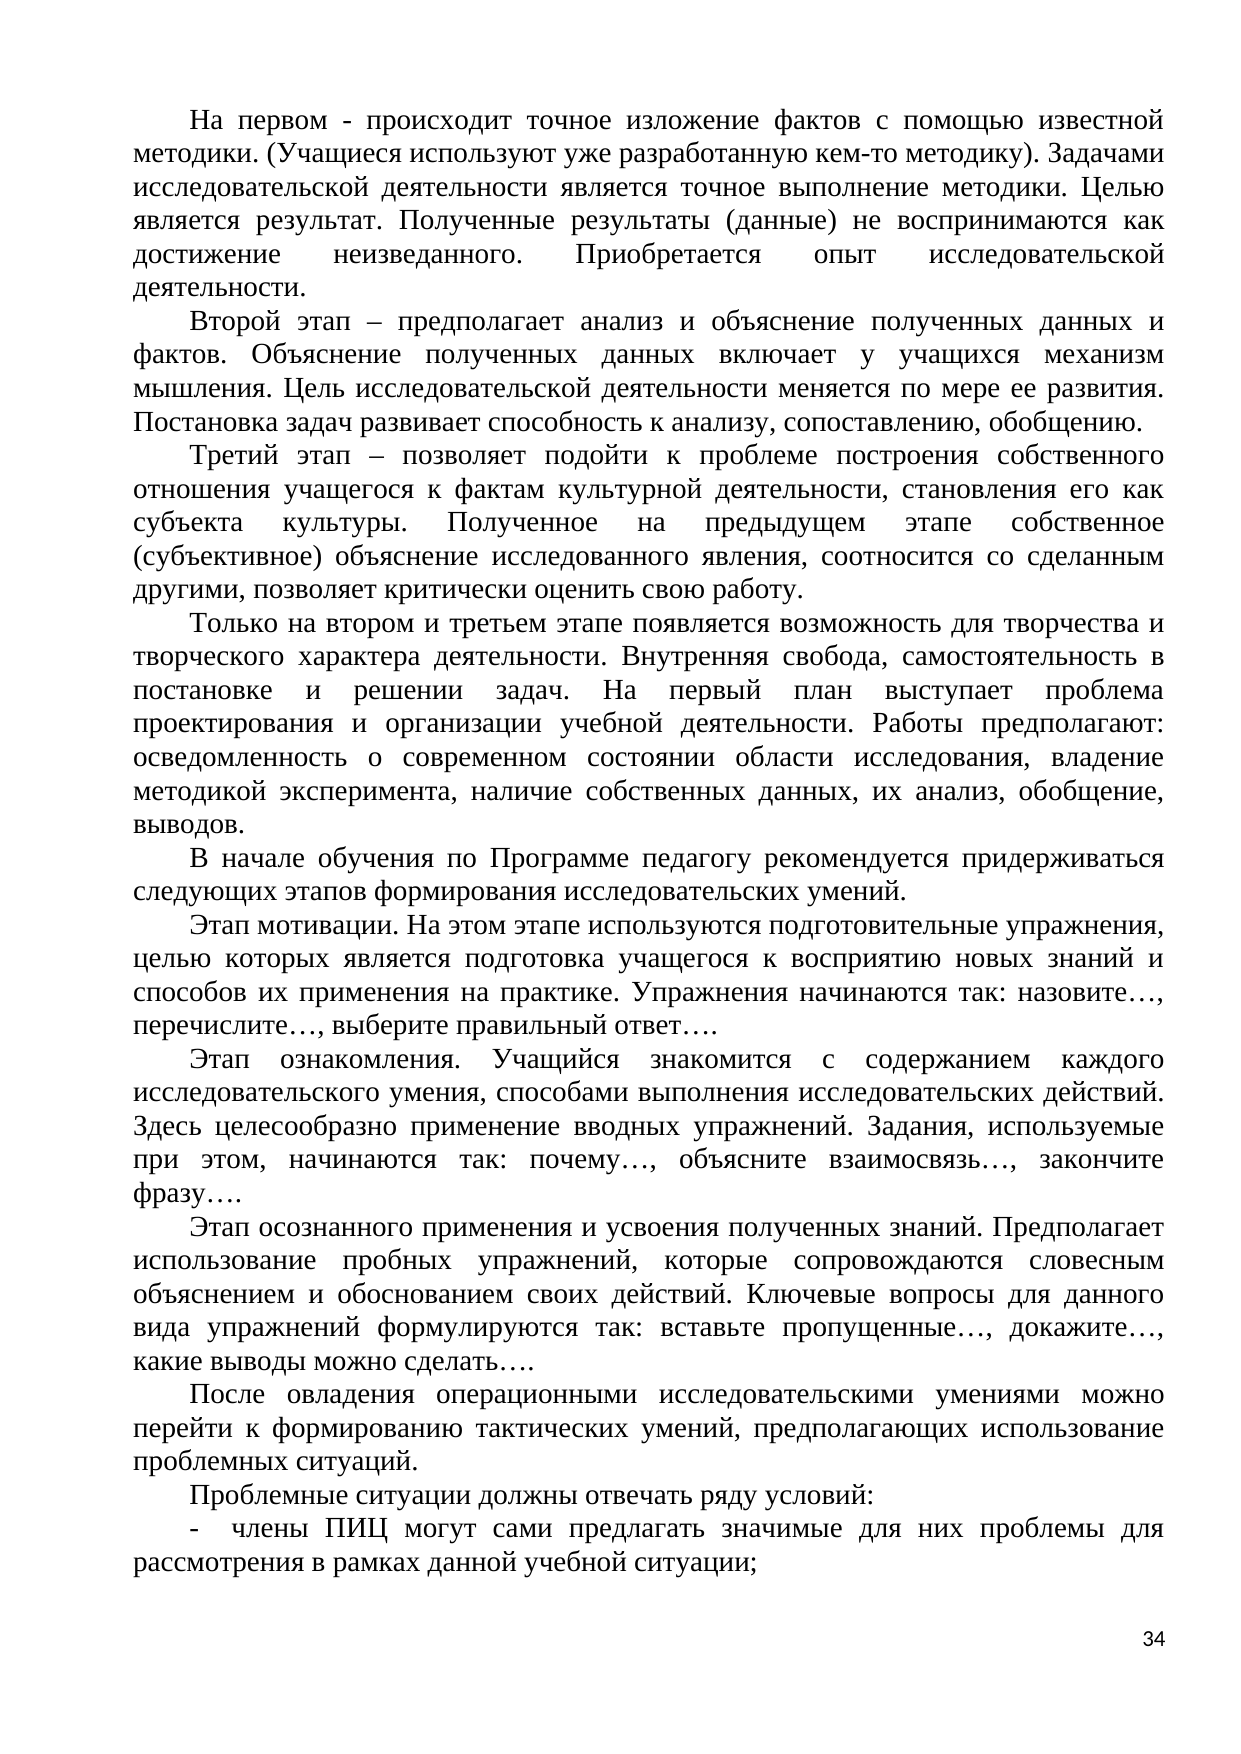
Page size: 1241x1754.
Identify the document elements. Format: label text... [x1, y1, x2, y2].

text После овладения операционными исследовательскими умениями можно перейти к формированию тактических умений, предполагающих использование проблемных ситуаций. [133, 1376, 1165, 1477]
text Этап мотивации. На этом этапе используются подготовительные упражнения, целью которых является подготовка учащегося к восприятию новых знаний и способов их применения на практике. Упражнения начинаются так: назовите…, перечислите…, выберите правильный ответ…. [133, 907, 1165, 1041]
text Третий этап – позволяет подойти к проблеме построения собственного отношения учащегося к фактам культурной деятельности, становления его как субъекта культуры. Полученное на предыдущем этапе собственное (субъективное) объяснение исследованного явления, соотносится со сделанным другими, позволяет критически оценить свою работу. [133, 437, 1165, 605]
text Второй этап – предполагает анализ и объяснение полученных данных и фактов. Объяснение полученных данных включает у учащихся механизм мышления. Цель исследовательской деятельности меняется по мере ее развития. Постановка задач развивает способность к анализу, сопоставлению, обобщению. [133, 303, 1165, 437]
text Этап ознакомления. Учащийся знакомится с содержанием каждого исследовательского умения, способами выполнения исследовательских действий. Здесь целесообразно применение вводных упражнений. Задания, используемые при этом, начинаются так: почему…, объясните взаимосвязь…, закончите фразу…. [133, 1041, 1165, 1209]
text Проблемные ситуации должны отвечать ряду условий: [133, 1477, 1165, 1511]
text Этап осознанного применения и усвоения полученных знаний. Предполагает использование пробных упражнений, которые сопровождаются словесным объяснением и обоснованием своих действий. Ключевые вопросы для данного вида упражнений формулируются так: вставьте пропущенные…, докажите…, какие выводы можно сделать…. [133, 1209, 1165, 1376]
text Только на втором и третьем этапе появляется возможность для творчества и творческого характера деятельности. Внутренняя свобода, самостоятельность в постановке и решении задач. На первый план выступает проблема проектирования и организации учебной деятельности. Работы предполагают: осведомленность о современном состоянии области исследования, владение методикой эксперимента, наличие собственных данных, их анализ, обобщение, выводов. [133, 605, 1165, 840]
text - члены ПИЦ могут сами предлагать значимые для них проблемы для рассмотрения в рамках данной учебной ситуации; [133, 1511, 1165, 1578]
text В начале обучения по Программе педагогу рекомендуется придерживаться следующих этапов формирования исследовательских умений. [133, 840, 1165, 907]
text На первом - происходит точное изложение фактов с помощью известной методики. (Учащиеся используют уже разработанную кем-то методику). Задачами исследовательской деятельности является точное выполнение методики. Целью является результат. Полученные результаты (данные) не воспринимаются как достижение неизведанного. Приобретается опыт исследовательской деятельности. [133, 102, 1165, 303]
